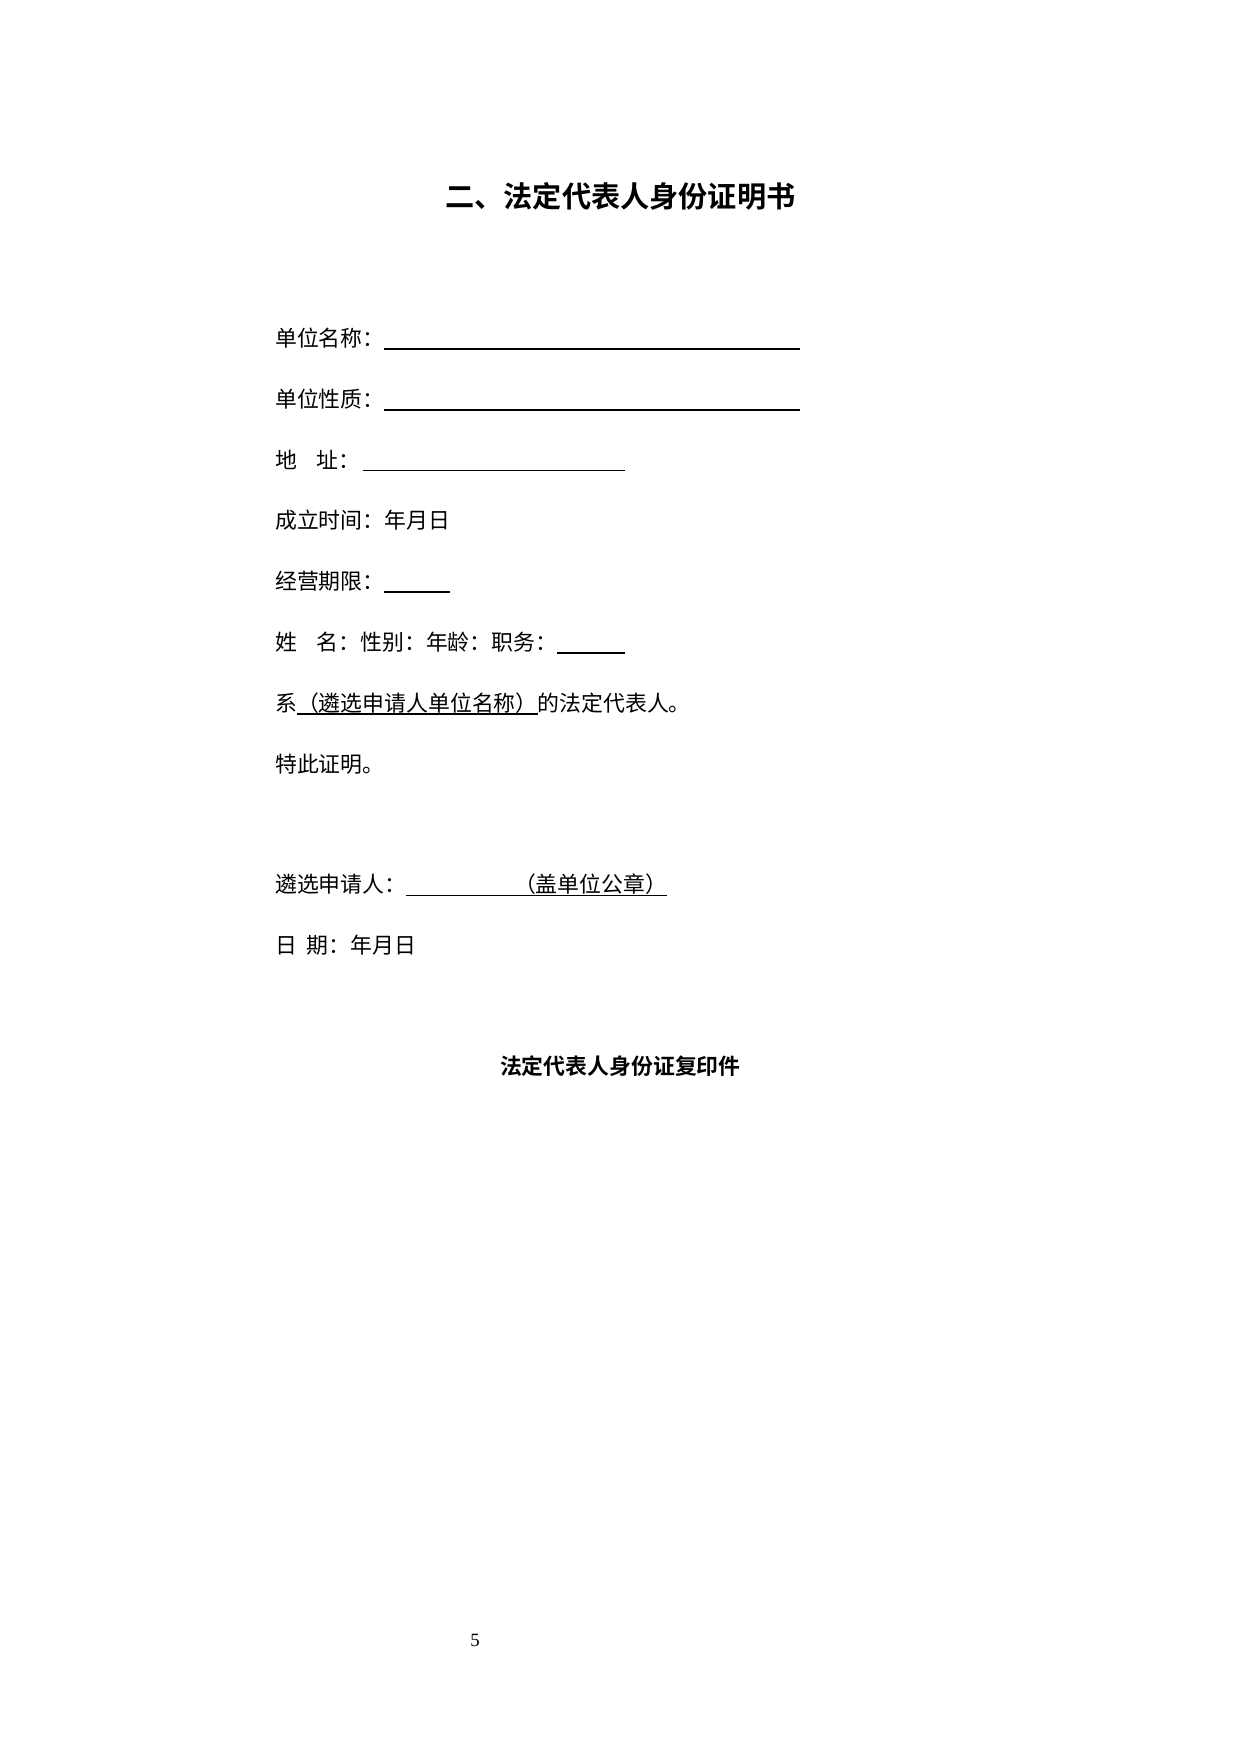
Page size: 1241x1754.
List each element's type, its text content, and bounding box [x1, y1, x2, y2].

text 成立时间：年月日 [231, 503, 1053, 536]
text 经营期限： [231, 564, 1053, 596]
text 地 址： [231, 442, 1053, 475]
text 系（遴选申请人单位名称）的法定代表人。 [231, 686, 1053, 718]
text 单位名称： [231, 321, 1053, 353]
text 姓 名：性别：年龄：职务： [231, 625, 1053, 657]
text 二、法定代表人身份证明书 [187, 162, 1053, 227]
text 日 期：年月日 [231, 928, 1053, 960]
text 单位性质： [231, 381, 1053, 414]
text 法定代表人身份证复印件 [187, 1049, 1053, 1081]
text 遴选申请人： （盖单位公章） [231, 867, 1053, 899]
text 特此证明。 [231, 746, 1053, 779]
